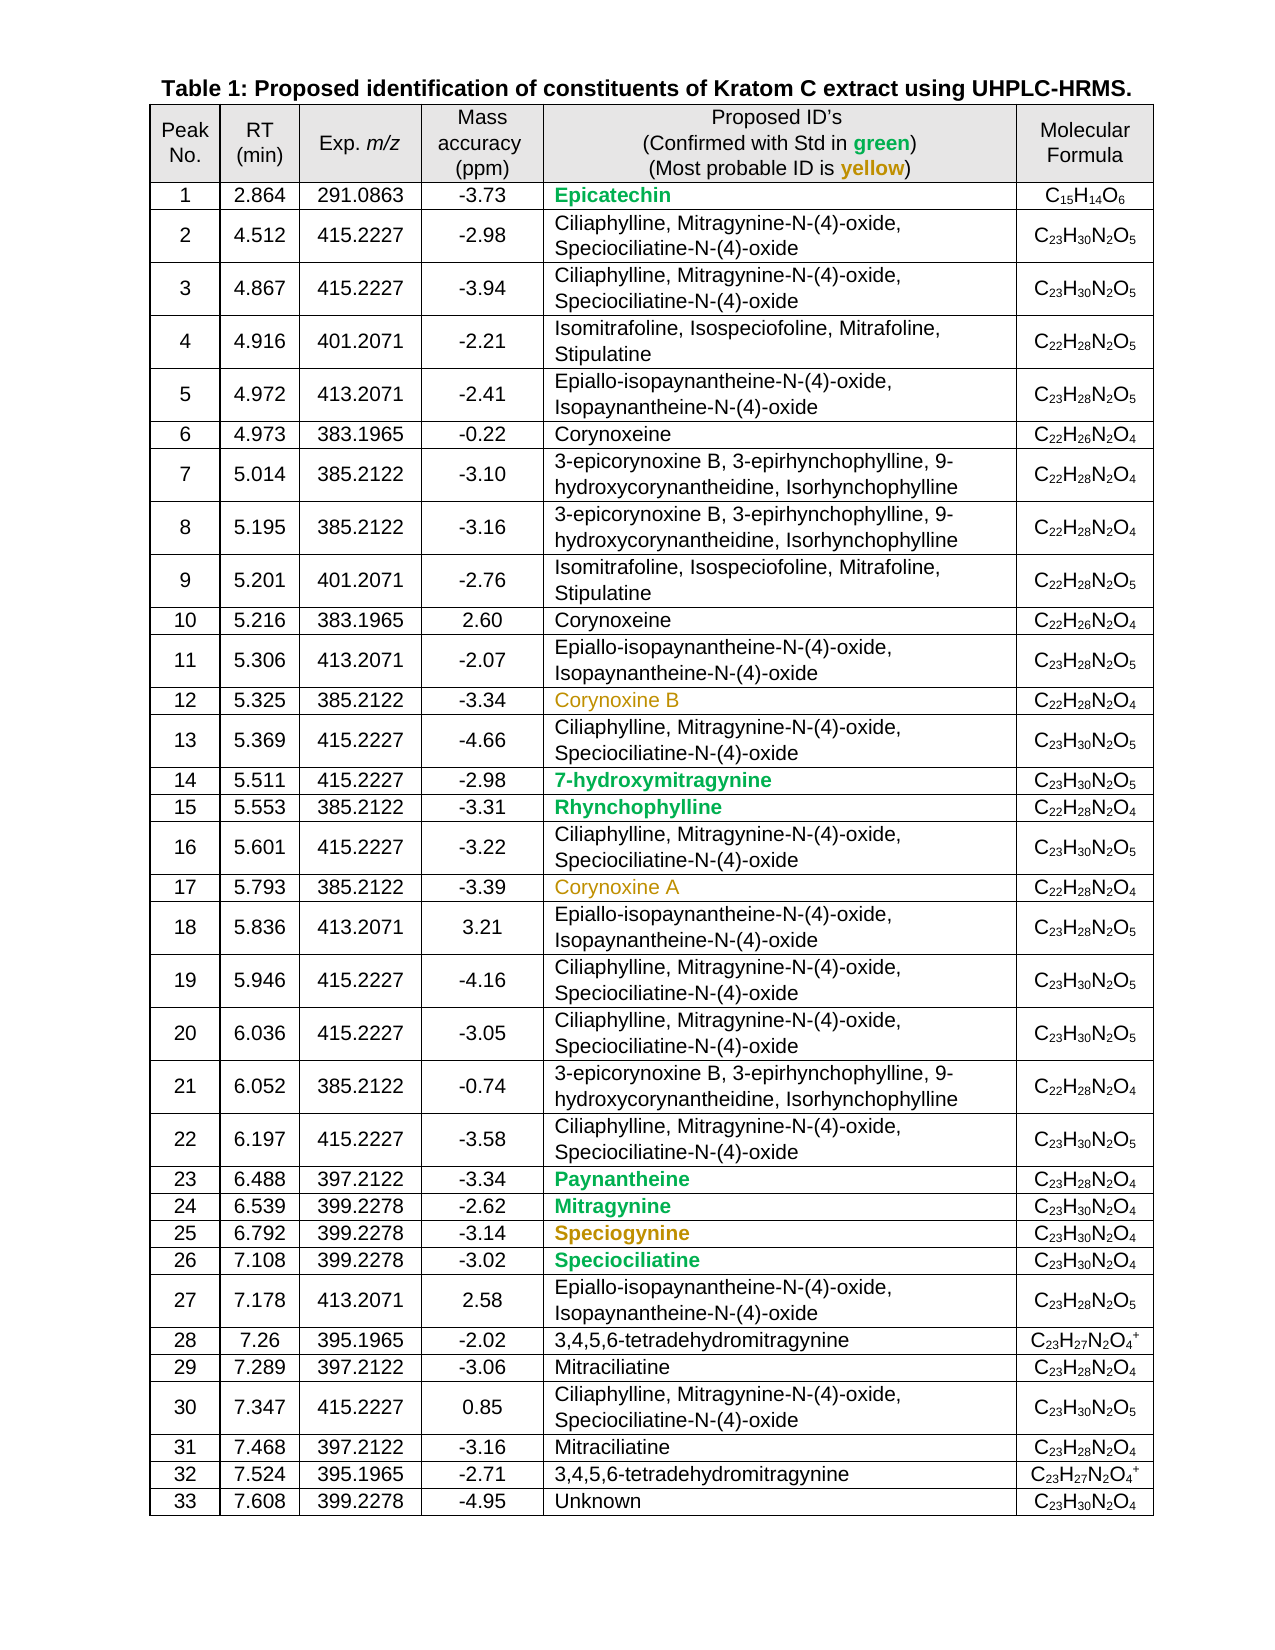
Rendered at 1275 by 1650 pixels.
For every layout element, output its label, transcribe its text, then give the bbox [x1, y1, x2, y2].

table_cell 291.0863 [300, 183, 421, 209]
table_cell 14 [151, 768, 219, 794]
table_cell 6.488 [221, 1167, 299, 1193]
table_cell 395.1965 [300, 1462, 421, 1488]
table_cell 5.195 [221, 502, 299, 554]
table_cell 3-epicorynoxine B, 3-epirhynchophylline, 9-hydroxycorynantheidine, Isorhynchophylline [544, 1061, 1016, 1113]
table_cell C23H28N2O5 [1017, 1275, 1153, 1327]
table_cell 5.836 [221, 902, 299, 954]
table_cell C22H28N2O4 [1017, 449, 1153, 501]
table_cell 2.60 [422, 608, 543, 634]
table_cell 12 [151, 688, 219, 714]
table_cell Ciliaphylline, Mitragynine-N-(4)-oxide, Speciociliatine-N-(4)-oxide [544, 1382, 1016, 1434]
table_cell -3.05 [422, 1008, 543, 1060]
table_cell 6.197 [221, 1114, 299, 1166]
table_cell 4.972 [221, 369, 299, 421]
table_cell Mitraciliatine [544, 1355, 1016, 1381]
table_cell 7.178 [221, 1275, 299, 1327]
table_cell C22H28N2O4 [1017, 875, 1153, 901]
table_cell 7.468 [221, 1435, 299, 1461]
table_cell Ciliaphylline, Mitragynine-N-(4)-oxide, Speciociliatine-N-(4)-oxide [544, 822, 1016, 874]
table_cell Mitragynine [544, 1194, 1016, 1220]
table_cell 415.2227 [300, 715, 421, 767]
table_cell Ciliaphylline, Mitragynine-N-(4)-oxide, Speciociliatine-N-(4)-oxide [544, 955, 1016, 1007]
table_cell 7.347 [221, 1382, 299, 1434]
table_cell -4.95 [422, 1489, 543, 1515]
table_cell -3.34 [422, 688, 543, 714]
table_cell 5.553 [221, 795, 299, 821]
table_cell 5.306 [221, 635, 299, 687]
table_cell Corynoxeine [544, 608, 1016, 634]
table_cell Mitraciliatine [544, 1435, 1016, 1461]
table_cell 4.867 [221, 263, 299, 315]
table_cell 7.608 [221, 1489, 299, 1515]
table_cell -3.39 [422, 875, 543, 901]
table_cell Peak No. [151, 105, 219, 182]
table_cell 3,4,5,6-tetradehydromitragynine [544, 1328, 1016, 1354]
table_cell 5.601 [221, 822, 299, 874]
table_cell 401.2071 [300, 316, 421, 368]
table_cell Ciliaphylline, Mitragynine-N-(4)-oxide, Speciociliatine-N-(4)-oxide [544, 210, 1016, 262]
table_cell 6 [151, 422, 219, 448]
table_cell Rhynchophylline [544, 795, 1016, 821]
table_cell 7.289 [221, 1355, 299, 1381]
table_cell C23H30N2O5 [1017, 955, 1153, 1007]
table_cell 26 [151, 1248, 219, 1274]
table_cell 5 [151, 369, 219, 421]
table_cell 385.2122 [300, 502, 421, 554]
table_cell 25 [151, 1221, 219, 1247]
table_cell 415.2227 [300, 1008, 421, 1060]
table_cell -3.22 [422, 822, 543, 874]
table_cell 415.2227 [300, 1382, 421, 1434]
table_cell 399.2278 [300, 1248, 421, 1274]
table_cell -2.02 [422, 1328, 543, 1354]
table_cell 397.2122 [300, 1435, 421, 1461]
table_cell 6.036 [221, 1008, 299, 1060]
table_cell 13 [151, 715, 219, 767]
table_cell 0.85 [422, 1382, 543, 1434]
table_cell C23H27N2O4+ [1017, 1462, 1153, 1488]
table_cell -3.14 [422, 1221, 543, 1247]
table_cell 415.2227 [300, 822, 421, 874]
table_cell 5.369 [221, 715, 299, 767]
table_cell 5.201 [221, 555, 299, 607]
table_cell C23H30N2O4 [1017, 1194, 1153, 1220]
table_cell Unknown [544, 1489, 1016, 1515]
table_cell Corynoxine B [544, 688, 1016, 714]
table_cell -2.41 [422, 369, 543, 421]
table_cell C22H28N2O5 [1017, 316, 1153, 368]
table_cell 413.2071 [300, 902, 421, 954]
table_cell C22H28N2O4 [1017, 1061, 1153, 1113]
table_cell 5.946 [221, 955, 299, 1007]
table_cell Corynoxeine [544, 422, 1016, 448]
table_cell -2.98 [422, 768, 543, 794]
table_cell 395.1965 [300, 1328, 421, 1354]
table_cell 383.1965 [300, 422, 421, 448]
table_cell -2.71 [422, 1462, 543, 1488]
table_cell 7.524 [221, 1462, 299, 1488]
table_cell Ciliaphylline, Mitragynine-N-(4)-oxide, Speciociliatine-N-(4)-oxide [544, 263, 1016, 315]
table_cell 385.2122 [300, 875, 421, 901]
table_cell Ciliaphylline, Mitragynine-N-(4)-oxide, Speciociliatine-N-(4)-oxide [544, 715, 1016, 767]
table_cell -3.34 [422, 1167, 543, 1193]
table_cell 385.2122 [300, 688, 421, 714]
table_cell C23H30N2O5 [1017, 263, 1153, 315]
table_cell 5.216 [221, 608, 299, 634]
table_cell -3.16 [422, 502, 543, 554]
table_cell 22 [151, 1114, 219, 1166]
table_cell Ciliaphylline, Mitragynine-N-(4)-oxide, Speciociliatine-N-(4)-oxide [544, 1008, 1016, 1060]
table_cell 5.793 [221, 875, 299, 901]
table_cell -4.66 [422, 715, 543, 767]
table_cell Speciogynine [544, 1221, 1016, 1247]
table_cell -3.58 [422, 1114, 543, 1166]
table_cell 18 [151, 902, 219, 954]
table_cell 5.511 [221, 768, 299, 794]
table_cell 9 [151, 555, 219, 607]
table_cell Corynoxine A [544, 875, 1016, 901]
table_cell 28 [151, 1328, 219, 1354]
table_cell Isomitrafoline, Isospeciofoline, Mitrafoline, Stipulatine [544, 316, 1016, 368]
table_cell C23H28N2O5 [1017, 369, 1153, 421]
table_cell 2.58 [422, 1275, 543, 1327]
table_cell 20 [151, 1008, 219, 1060]
table_cell -0.22 [422, 422, 543, 448]
table_cell 399.2278 [300, 1489, 421, 1515]
table_cell Epiallo-isopaynantheine-N-(4)-oxide, Isopaynantheine-N-(4)-oxide [544, 1275, 1016, 1327]
table_cell 4 [151, 316, 219, 368]
table_cell 6.792 [221, 1221, 299, 1247]
table_cell C23H30N2O4 [1017, 1489, 1153, 1515]
table_cell -4.16 [422, 955, 543, 1007]
table_cell -0.74 [422, 1061, 543, 1113]
table_cell 21 [151, 1061, 219, 1113]
table_cell Mass accuracy (ppm) [422, 105, 543, 182]
table_cell 415.2227 [300, 955, 421, 1007]
table_cell 3-epicorynoxine B, 3-epirhynchophylline, 9-hydroxycorynantheidine, Isorhynchophylline [544, 502, 1016, 554]
table_cell C23H27N2O4+ [1017, 1328, 1153, 1354]
table_cell 27 [151, 1275, 219, 1327]
table_cell C23H28N2O4 [1017, 1435, 1153, 1461]
table_cell 7.26 [221, 1328, 299, 1354]
table_cell Paynantheine [544, 1167, 1016, 1193]
table_cell 11 [151, 635, 219, 687]
table_cell C22H28N2O4 [1017, 795, 1153, 821]
table_cell C23H30N2O5 [1017, 1114, 1153, 1166]
table_cell 397.2122 [300, 1167, 421, 1193]
table_cell C23H28N2O4 [1017, 1355, 1153, 1381]
table_cell Epicatechin [544, 183, 1016, 209]
table_cell 7.108 [221, 1248, 299, 1274]
table_cell 29 [151, 1355, 219, 1381]
table_cell 16 [151, 822, 219, 874]
table_cell -2.07 [422, 635, 543, 687]
table_cell 4.916 [221, 316, 299, 368]
table_cell C23H30N2O4 [1017, 1248, 1153, 1274]
table_cell C23H30N2O5 [1017, 768, 1153, 794]
table_cell 23 [151, 1167, 219, 1193]
table_cell Proposed ID’s (Confirmed with Std in green) (Most probable ID is yellow) [544, 105, 1016, 182]
table_cell Exp. m/z [300, 105, 421, 182]
table_cell C23H30N2O5 [1017, 210, 1153, 262]
table_cell C23H30N2O4 [1017, 1221, 1153, 1247]
table_cell 415.2227 [300, 768, 421, 794]
table_cell 415.2227 [300, 1114, 421, 1166]
table_cell 6.539 [221, 1194, 299, 1220]
table_cell 31 [151, 1435, 219, 1461]
table_cell 399.2278 [300, 1194, 421, 1220]
table_cell 415.2227 [300, 210, 421, 262]
table_cell 1 [151, 183, 219, 209]
table_cell 401.2071 [300, 555, 421, 607]
table_cell -2.76 [422, 555, 543, 607]
table_cell C23H30N2O5 [1017, 1008, 1153, 1060]
table_cell 3 [151, 263, 219, 315]
table_cell -3.10 [422, 449, 543, 501]
table_cell 15 [151, 795, 219, 821]
table_cell -3.31 [422, 795, 543, 821]
table_cell 2 [151, 210, 219, 262]
table_cell -3.73 [422, 183, 543, 209]
table_cell 413.2071 [300, 635, 421, 687]
table_cell -3.06 [422, 1355, 543, 1381]
table_cell -3.02 [422, 1248, 543, 1274]
table_cell 4.512 [221, 210, 299, 262]
table_cell 399.2278 [300, 1221, 421, 1247]
table_cell -3.94 [422, 263, 543, 315]
table_cell 415.2227 [300, 263, 421, 315]
table_cell 10 [151, 608, 219, 634]
table_cell C23H28N2O5 [1017, 635, 1153, 687]
table_cell C15H14O6 [1017, 183, 1153, 209]
table_cell 19 [151, 955, 219, 1007]
table_cell 3-epicorynoxine B, 3-epirhynchophylline, 9-hydroxycorynantheidine, Isorhynchophylline [544, 449, 1016, 501]
table_cell Epiallo-isopaynantheine-N-(4)-oxide, Isopaynantheine-N-(4)-oxide [544, 369, 1016, 421]
table_cell 5.014 [221, 449, 299, 501]
table_cell 33 [151, 1489, 219, 1515]
table_cell 385.2122 [300, 449, 421, 501]
table_cell C23H30N2O5 [1017, 1382, 1153, 1434]
table_cell Ciliaphylline, Mitragynine-N-(4)-oxide, Speciociliatine-N-(4)-oxide [544, 1114, 1016, 1166]
table_cell C23H28N2O5 [1017, 902, 1153, 954]
table_cell Isomitrafoline, Isospeciofoline, Mitrafoline, Stipulatine [544, 555, 1016, 607]
table_cell 413.2071 [300, 1275, 421, 1327]
table_cell -2.98 [422, 210, 543, 262]
table_cell C22H28N2O5 [1017, 555, 1153, 607]
table_cell 7-hydroxymitragynine [544, 768, 1016, 794]
table_cell C23H28N2O4 [1017, 1167, 1153, 1193]
table_cell Epiallo-isopaynantheine-N-(4)-oxide, Isopaynantheine-N-(4)-oxide [544, 902, 1016, 954]
table_cell C23H30N2O5 [1017, 715, 1153, 767]
table_cell 383.1965 [300, 608, 421, 634]
table_cell C22H26N2O4 [1017, 608, 1153, 634]
table_cell 385.2122 [300, 1061, 421, 1113]
table_cell 2.864 [221, 183, 299, 209]
table_cell 24 [151, 1194, 219, 1220]
table_cell 32 [151, 1462, 219, 1488]
table_cell C23H30N2O5 [1017, 822, 1153, 874]
table_cell RT (min) [221, 105, 299, 182]
table_cell C22H26N2O4 [1017, 422, 1153, 448]
table_cell Speciociliatine [544, 1248, 1016, 1274]
table_cell 17 [151, 875, 219, 901]
table_cell 3,4,5,6-tetradehydromitragynine [544, 1462, 1016, 1488]
table_cell -2.62 [422, 1194, 543, 1220]
table_cell 385.2122 [300, 795, 421, 821]
table_cell C22H28N2O4 [1017, 688, 1153, 714]
table_cell C22H28N2O4 [1017, 502, 1153, 554]
table_cell 5.325 [221, 688, 299, 714]
table_cell 3.21 [422, 902, 543, 954]
table_cell Epiallo-isopaynantheine-N-(4)-oxide, Isopaynantheine-N-(4)-oxide [544, 635, 1016, 687]
table_cell 413.2071 [300, 369, 421, 421]
table_cell -2.21 [422, 316, 543, 368]
table_cell Molecular Formula [1017, 105, 1153, 182]
table_cell 397.2122 [300, 1355, 421, 1381]
table_cell 6.052 [221, 1061, 299, 1113]
table_header Table 1: Proposed identification of constituents of Kratom C extract using UHPLC-HRMS. [150, 75, 1153, 103]
table_cell 4.973 [221, 422, 299, 448]
table_cell 30 [151, 1382, 219, 1434]
table_cell 8 [151, 502, 219, 554]
table_cell -3.16 [422, 1435, 543, 1461]
table_cell 7 [151, 449, 219, 501]
